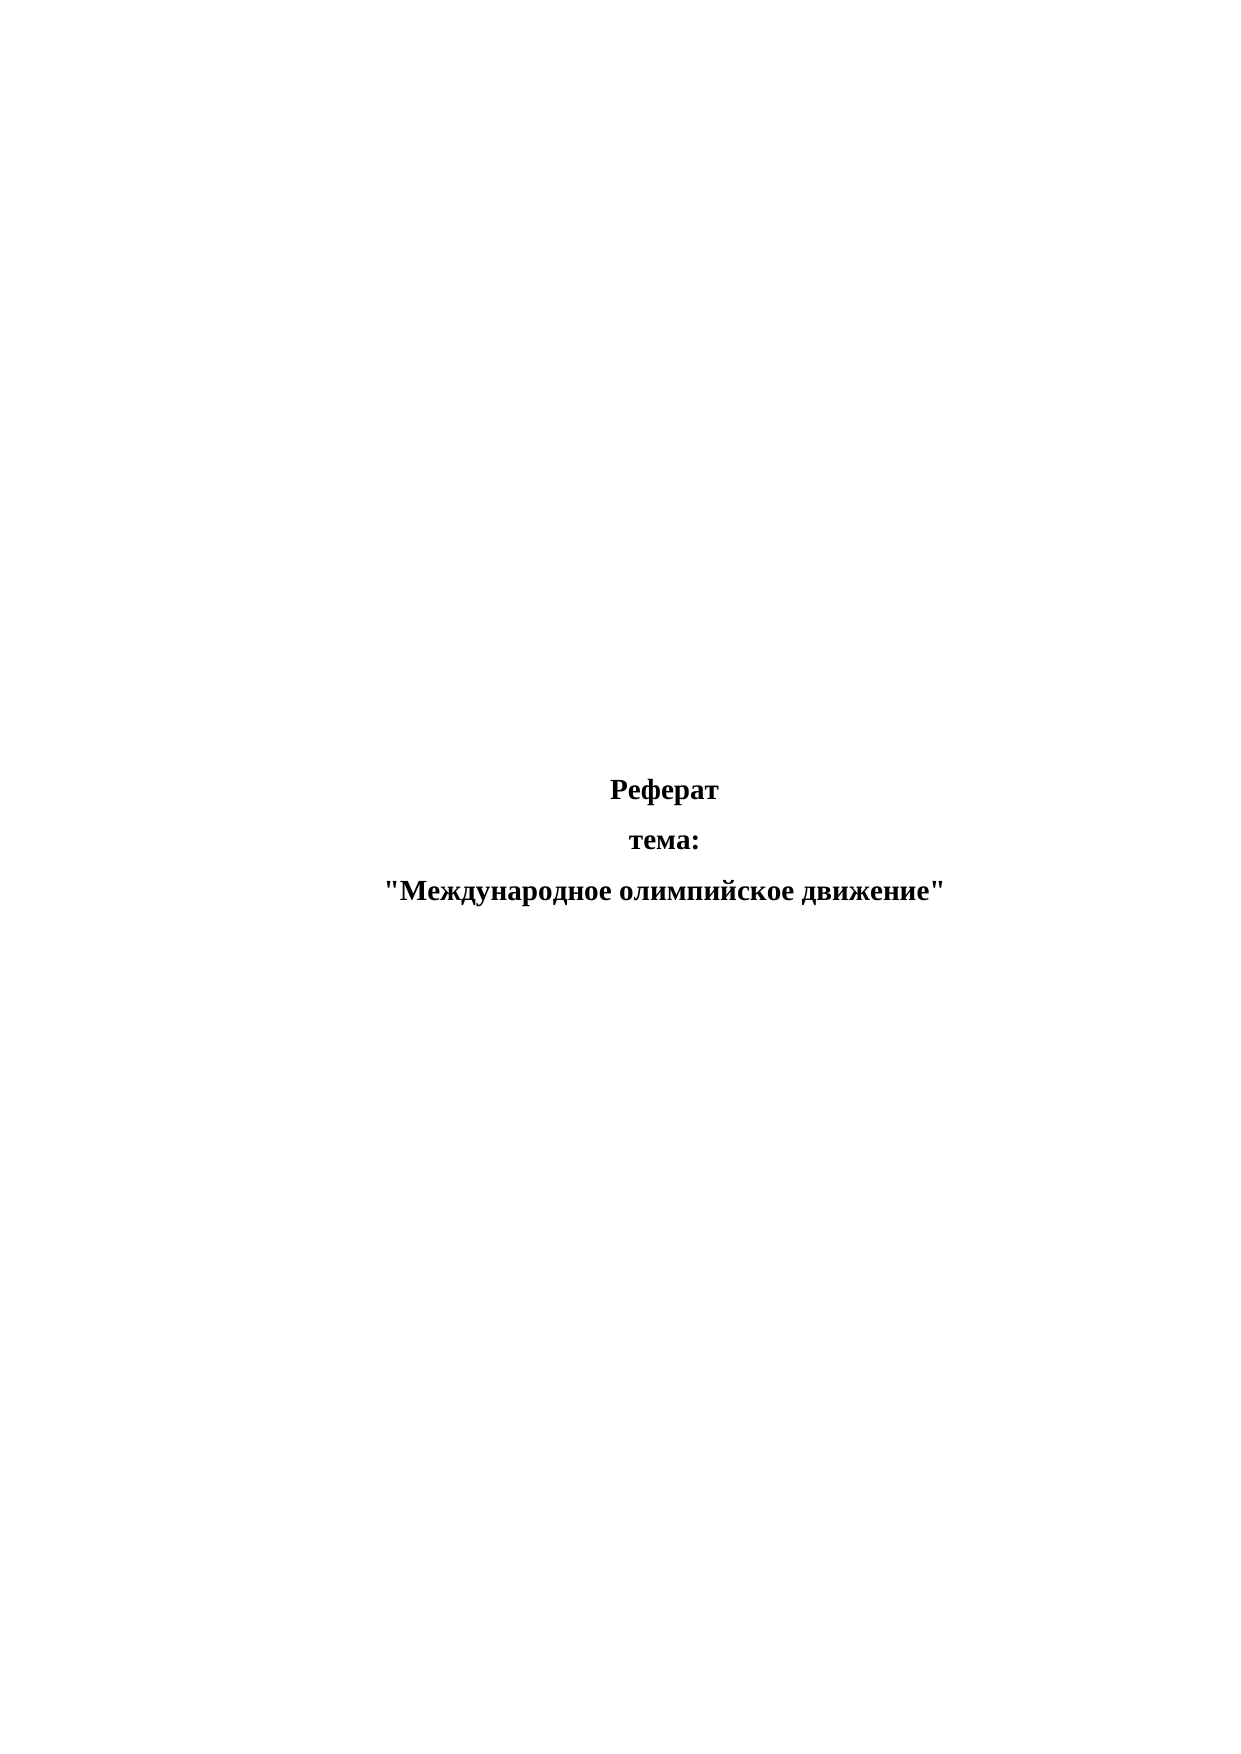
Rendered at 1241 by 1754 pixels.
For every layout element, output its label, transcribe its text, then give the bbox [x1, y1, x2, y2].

text "Международное олимпийское движение" [177, 873, 1152, 906]
text Реферат [177, 772, 1152, 806]
text тема: [177, 822, 1152, 856]
